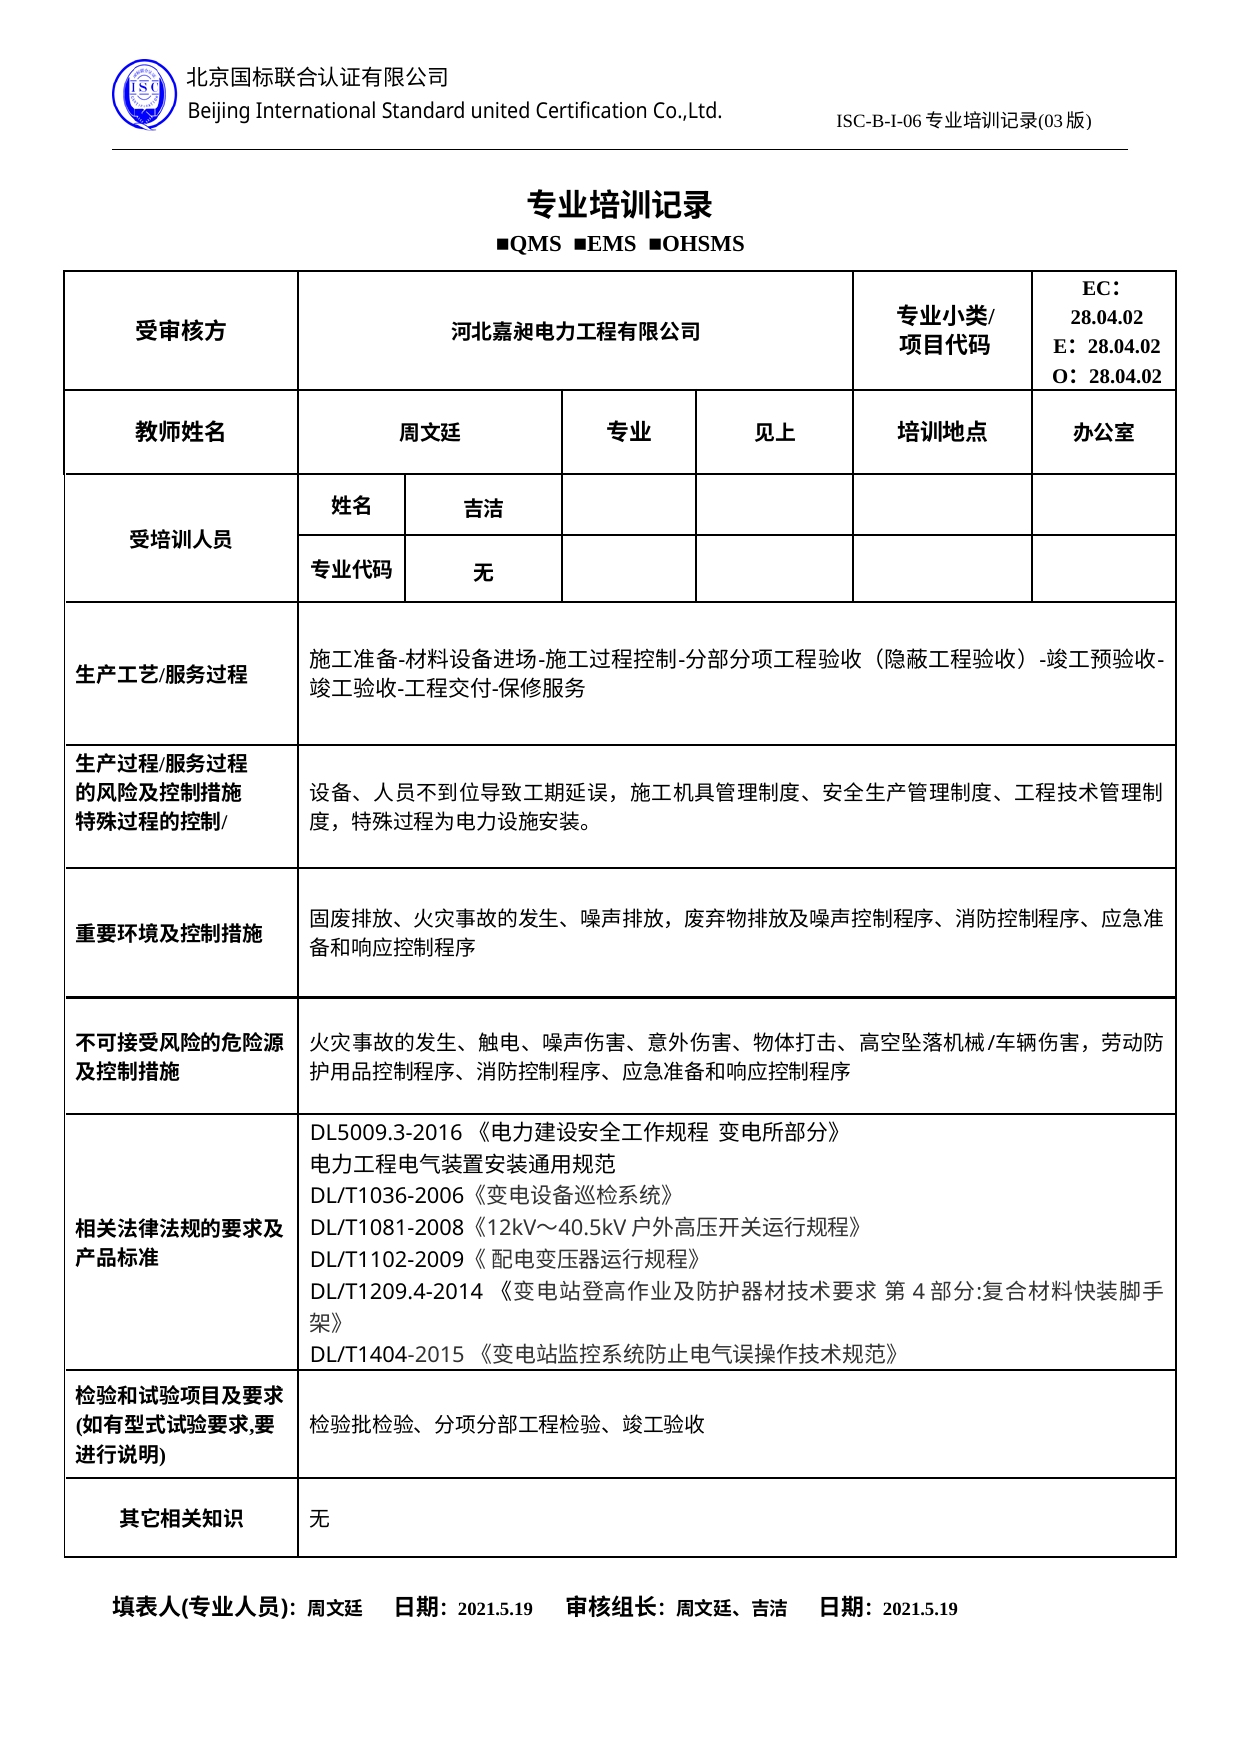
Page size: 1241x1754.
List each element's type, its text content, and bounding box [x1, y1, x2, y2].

table_cell [1033, 536, 1175, 601]
table_cell 设备、人员不到位导致工期延误，施工机具管理制度、安全生产管理制度、工程技术管理制度，特殊过程为电力设施安装。 [299, 746, 1175, 867]
table_cell 生产工艺/服务过程 [65, 602, 297, 743]
table_cell 吉洁 [406, 475, 561, 534]
table_cell 相关法律法规的要求及产品标准 [65, 1114, 297, 1369]
table_cell [563, 536, 695, 601]
table_header 河北嘉昶电力工程有限公司 [299, 272, 852, 389]
table_cell 施工准备-材料设备进场-施工过程控制-分部分项工程验收（隐蔽工程验收）-竣工预验收-竣工验收-工程交付-保修服务 [299, 603, 1175, 743]
table_cell 培训地点 [854, 391, 1031, 473]
table_cell 不可接受风险的危险源及控制措施 [65, 997, 297, 1113]
table_cell DL5009.3-2016 《电力建设安全工作规程 变电所部分》 电力工程电气装置安装通用规范 DL/T1036-2006《变电设备巡检系统》 DL/T1081-2008《12kV～40.5kV户外高压开关运行规程》 DL/T1102-2009《 配电变压器运行规程》 DL/T1209.4-2014 《变电站登高作业及防护器材技术要求 第4部分:复合材料快装脚手架》 DL/T1404-2015 《变电站监控系统防止电气误操作技术规范》 [299, 1115, 1175, 1369]
table_cell 火灾事故的发生、触电、噪声伤害、意外伤害、物体打击、高空坠落机械/车辆伤害，劳动防护用品控制程序、消防控制程序、应急准备和响应控制程序 [299, 999, 1175, 1113]
table_cell [563, 475, 695, 534]
table_cell [1033, 475, 1175, 534]
table_cell 周文廷 [299, 391, 561, 473]
table_cell [697, 536, 852, 601]
table_cell 姓名 [299, 475, 404, 534]
table_cell 办公室 [1033, 391, 1175, 473]
table_cell 重要环境及控制措施 [65, 868, 297, 996]
table_cell 固废排放、火灾事故的发生、噪声排放，废弃物排放及噪声控制程序、消防控制程序、应急准备和响应控制程序 [299, 869, 1175, 996]
table_cell 见上 [697, 391, 852, 473]
table_cell 其它相关知识 [65, 1478, 297, 1556]
table_header 受审核方 [65, 272, 297, 389]
table_cell 无 [299, 1479, 1175, 1556]
table_cell 无 [406, 536, 561, 601]
table_cell 检验和试验项目及要求(如有型式试验要求,要进行说明) [65, 1370, 297, 1477]
table_cell 专业代码 [299, 536, 404, 601]
table_header EC：28.04.02 E：28.04.02 O：28.04.02 [1033, 272, 1175, 389]
table_cell 教师姓名 [65, 391, 297, 473]
table_cell 受培训人员 [65, 474, 297, 601]
text 专业培训记录 [112, 187, 1128, 224]
table_cell 检验批检验、分项分部工程检验、竣工验收 [299, 1371, 1175, 1477]
picture [112, 59, 180, 131]
text 填表人(专业人员)：周文廷 日期：2021.5.19 审核组长：周文廷、吉洁 日期：2021.5.19 [112, 1589, 1128, 1622]
table_header 专业小类/ 项目代码 [854, 272, 1031, 389]
text ■QMS ■EMS ■OHSMS [112, 224, 1128, 258]
table_cell 生产过程/服务过程 的风险及控制措施 特殊过程的控制/ [65, 745, 297, 867]
table_cell [854, 475, 1031, 534]
table_cell 专业 [563, 391, 695, 473]
table_cell [697, 475, 852, 534]
table_cell [854, 536, 1031, 601]
